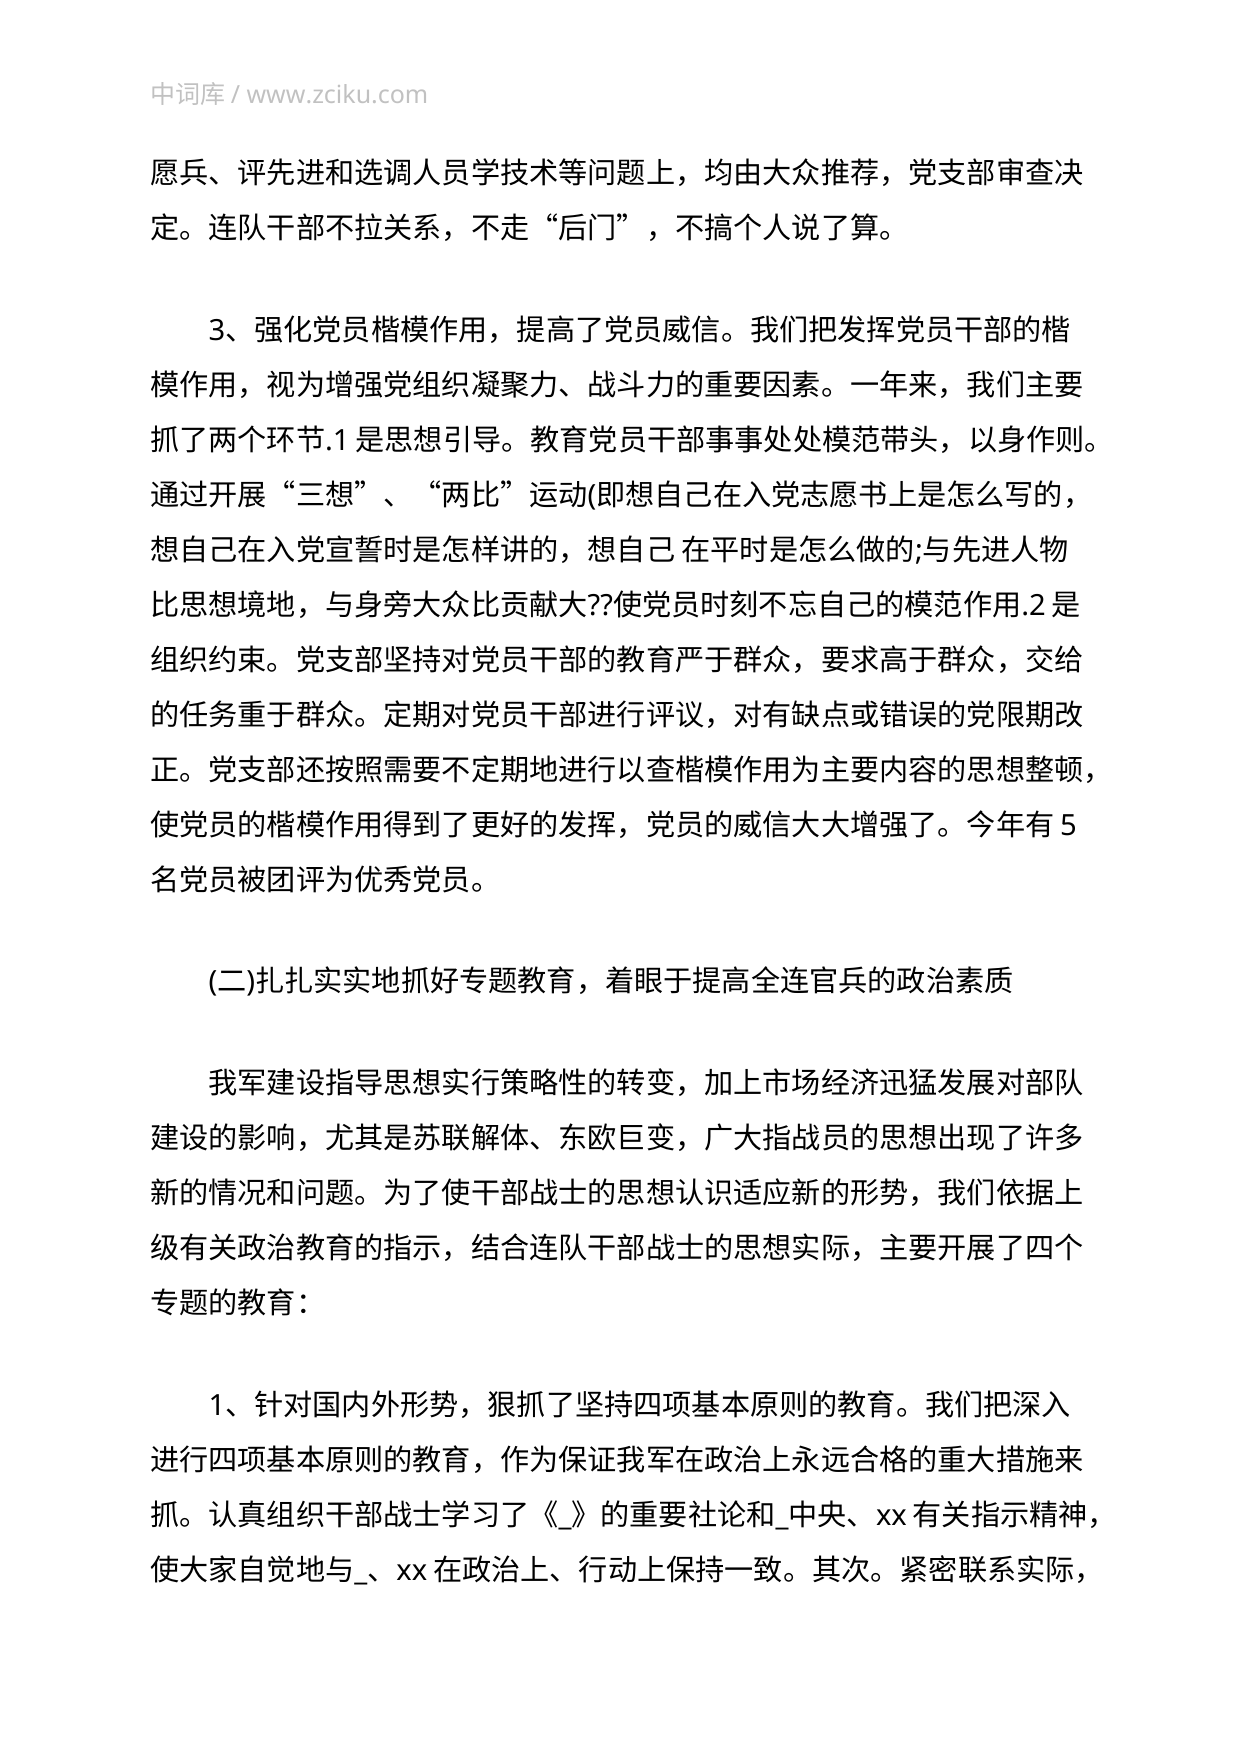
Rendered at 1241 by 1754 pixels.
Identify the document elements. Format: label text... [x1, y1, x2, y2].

text 我军建设指导思想实行策略性的转变，加上市场经济迅猛发展对部队建设的影响，尤其是苏联解体、东欧巨变，广大指战员的思想出现了许多新的情况和问题。为了使干部战士的思想认识适应新的形势，我们依据上级有关政治教育的指示，结合连队干部战士的思想实际，主要开展了四个专题的教育： [150, 1060, 1090, 1322]
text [150, 1381, 1090, 1589]
text (二)扎扎实实地抓好专题教育，着眼于提高全连官兵的政治素质 [150, 958, 1090, 1000]
text 3、强化党员楷模作用，提高了党员威信。我们把发挥党员干部的楷模作用，视为增强党组织凝聚力、战斗力的重要因素。一年来，我们主要抓了两个环节.1是思想引导。教育党员干部事事处处模范带头，以身作则。通过开展“三想”、“两比”运动(即想自己在入党志愿书上是怎么写的，想自己在入党宣誓时是怎样讲的，想自己 在平时是怎么做的;与先进人物比思想境地，与身旁大众比贡献大??使党员时刻不忘自己的模范作用.2是组织约束。党支部坚持对党员干部的教育严于群众，要求高于群众，交给的任务重于群众。定期对党员干部进行评议，对有缺点或错误的党限期改正。党支部还按照需要不定期地进行以查楷模作用为主要内容的思想整顿，使党员的楷模作用得到了更好的发挥，党员的威信大大增强了。今年有5名党员被团评为优秀党员。 [150, 307, 1090, 898]
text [150, 150, 1090, 247]
